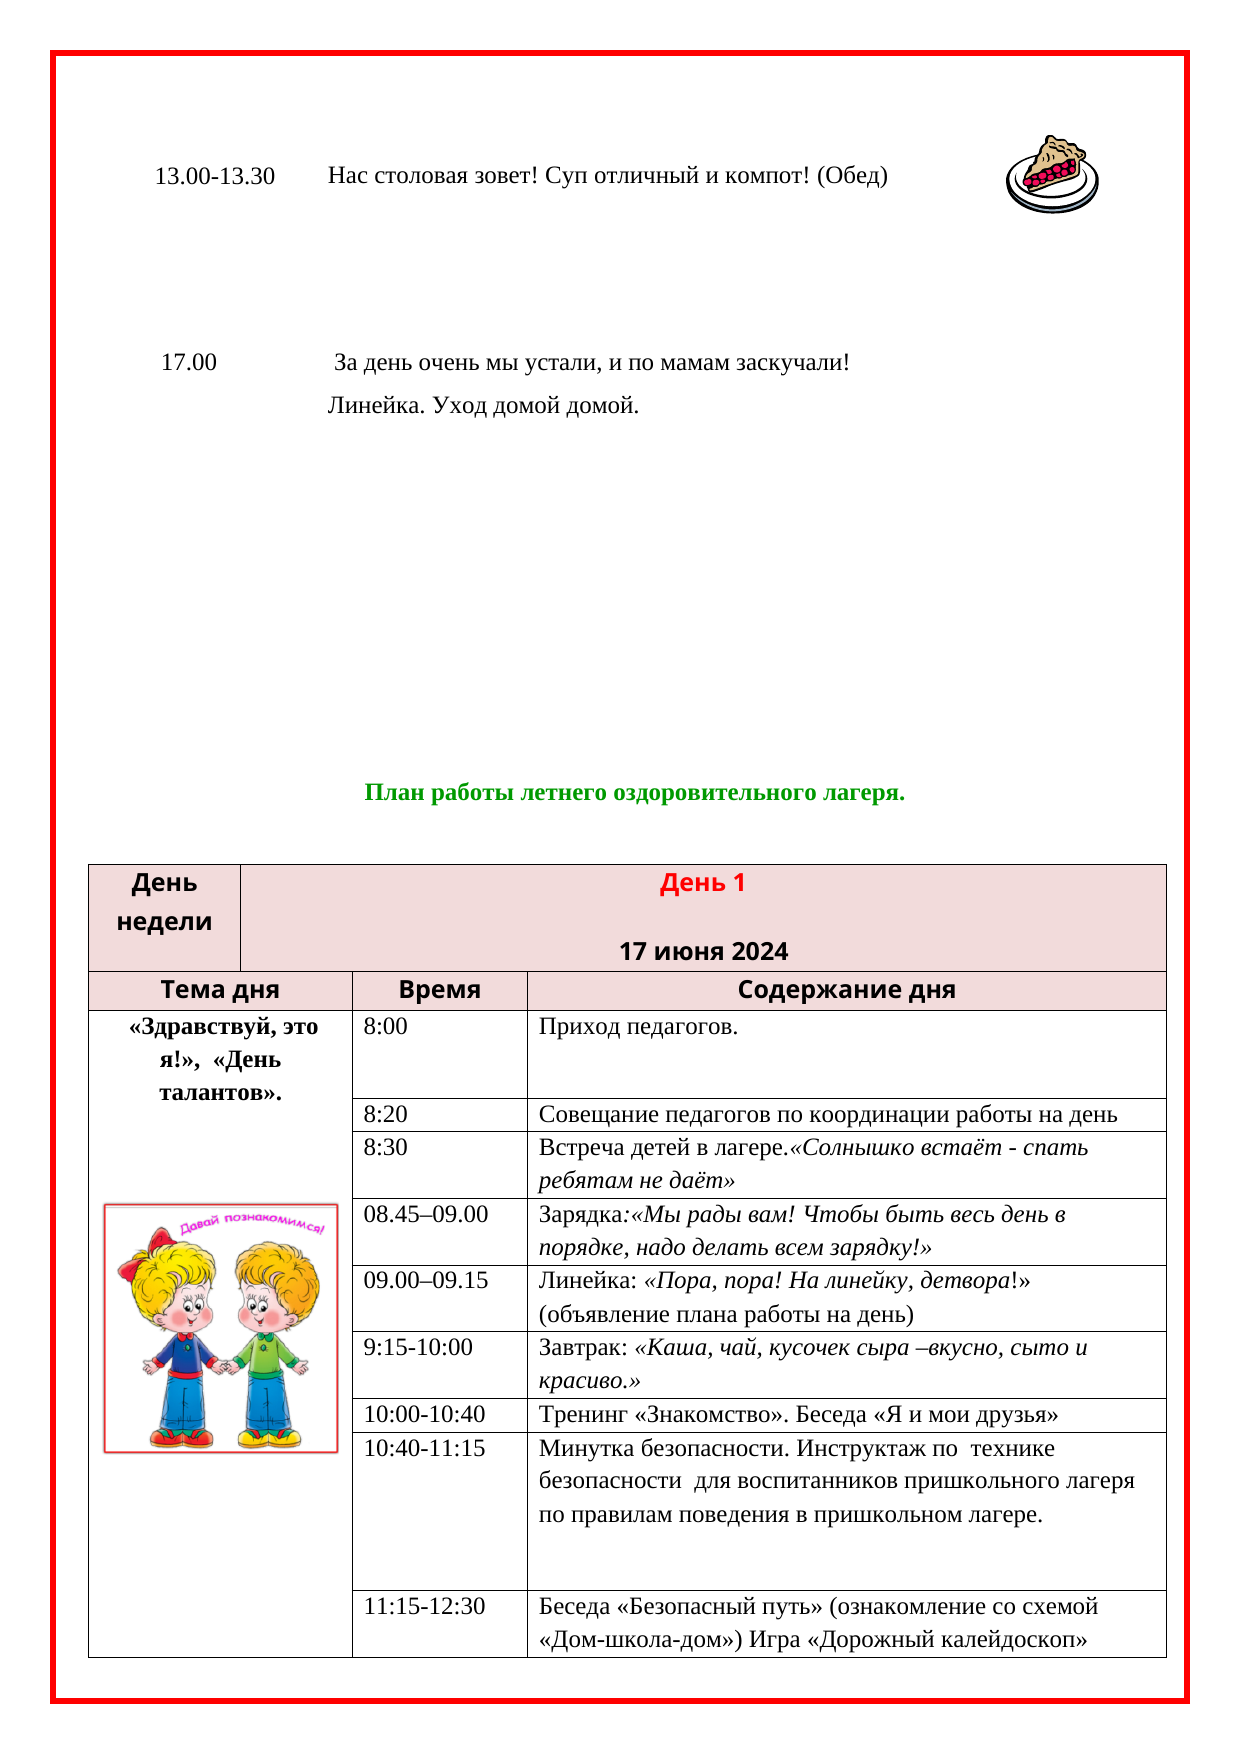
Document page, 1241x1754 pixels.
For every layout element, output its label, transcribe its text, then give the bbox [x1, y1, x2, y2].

table_header День недели [89, 865, 240, 971]
table_cell 13.00-13.30 [118, 118, 316, 347]
table_cell 9:15-10:00 [353, 1332, 527, 1398]
table_cell 17.00 [118, 348, 316, 432]
table_cell За день очень мы устали, и по мамам заскучали! Линейка. Уход домой домой. [316, 348, 1152, 432]
table_cell Минутка безопасности. Инструктаж по технике безопасности для воспитанников пришкольного лагеря по правилам поведения в пришкольном лагере. [528, 1433, 1166, 1590]
table_cell 08.45–09.00 [353, 1199, 527, 1264]
table_cell Нас столовая зовет! Суп отличный и компот! (Обед) [316, 118, 1152, 347]
table_cell Время [353, 972, 527, 1010]
table_cell 10:40-11:15 [353, 1433, 527, 1590]
table_cell Содержание дня [528, 972, 1166, 1010]
table_cell 11:15-12:30 [353, 1591, 527, 1657]
table_cell 8:00 [353, 1011, 527, 1098]
text План работы летнего оздоровительного лагеря. [118, 777, 1152, 806]
table_cell Совещание педагогов по координации работы на день [528, 1099, 1166, 1131]
table_cell 8:20 [353, 1099, 527, 1131]
table_cell «Здравствуй, это я!», «День талантов». [89, 1011, 352, 1657]
table_cell Зарядка:«Мы рады вам! Чтобы быть весь день в порядке, надо делать всем зарядку!» [528, 1199, 1166, 1264]
table_cell Завтрак: «Каша, чай, кусочек сыра –вкусно, сыто и красиво.» [528, 1332, 1166, 1398]
table_cell 10:00-10:40 [353, 1399, 527, 1432]
table_cell Приход педагогов. [528, 1011, 1166, 1098]
table_cell Встреча детей в лагере.«Солнышко встаёт - спать ребятам не даёт» [528, 1132, 1166, 1198]
table_cell Тренинг «Знакомство». Беседа «Я и мои друзья» [528, 1399, 1166, 1432]
table_cell 09.00–09.15 [353, 1266, 527, 1331]
table_cell Линейка: «Пора, пора! На линейку, детвора!» (объявление плана работы на день) [528, 1266, 1166, 1331]
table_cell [528, 1591, 1166, 1657]
picture [101, 1201, 340, 1455]
table_cell Тема дня [89, 972, 352, 1010]
table_cell 8:30 [353, 1132, 527, 1198]
table_header День 1 17 июня 2024 [241, 865, 1166, 971]
